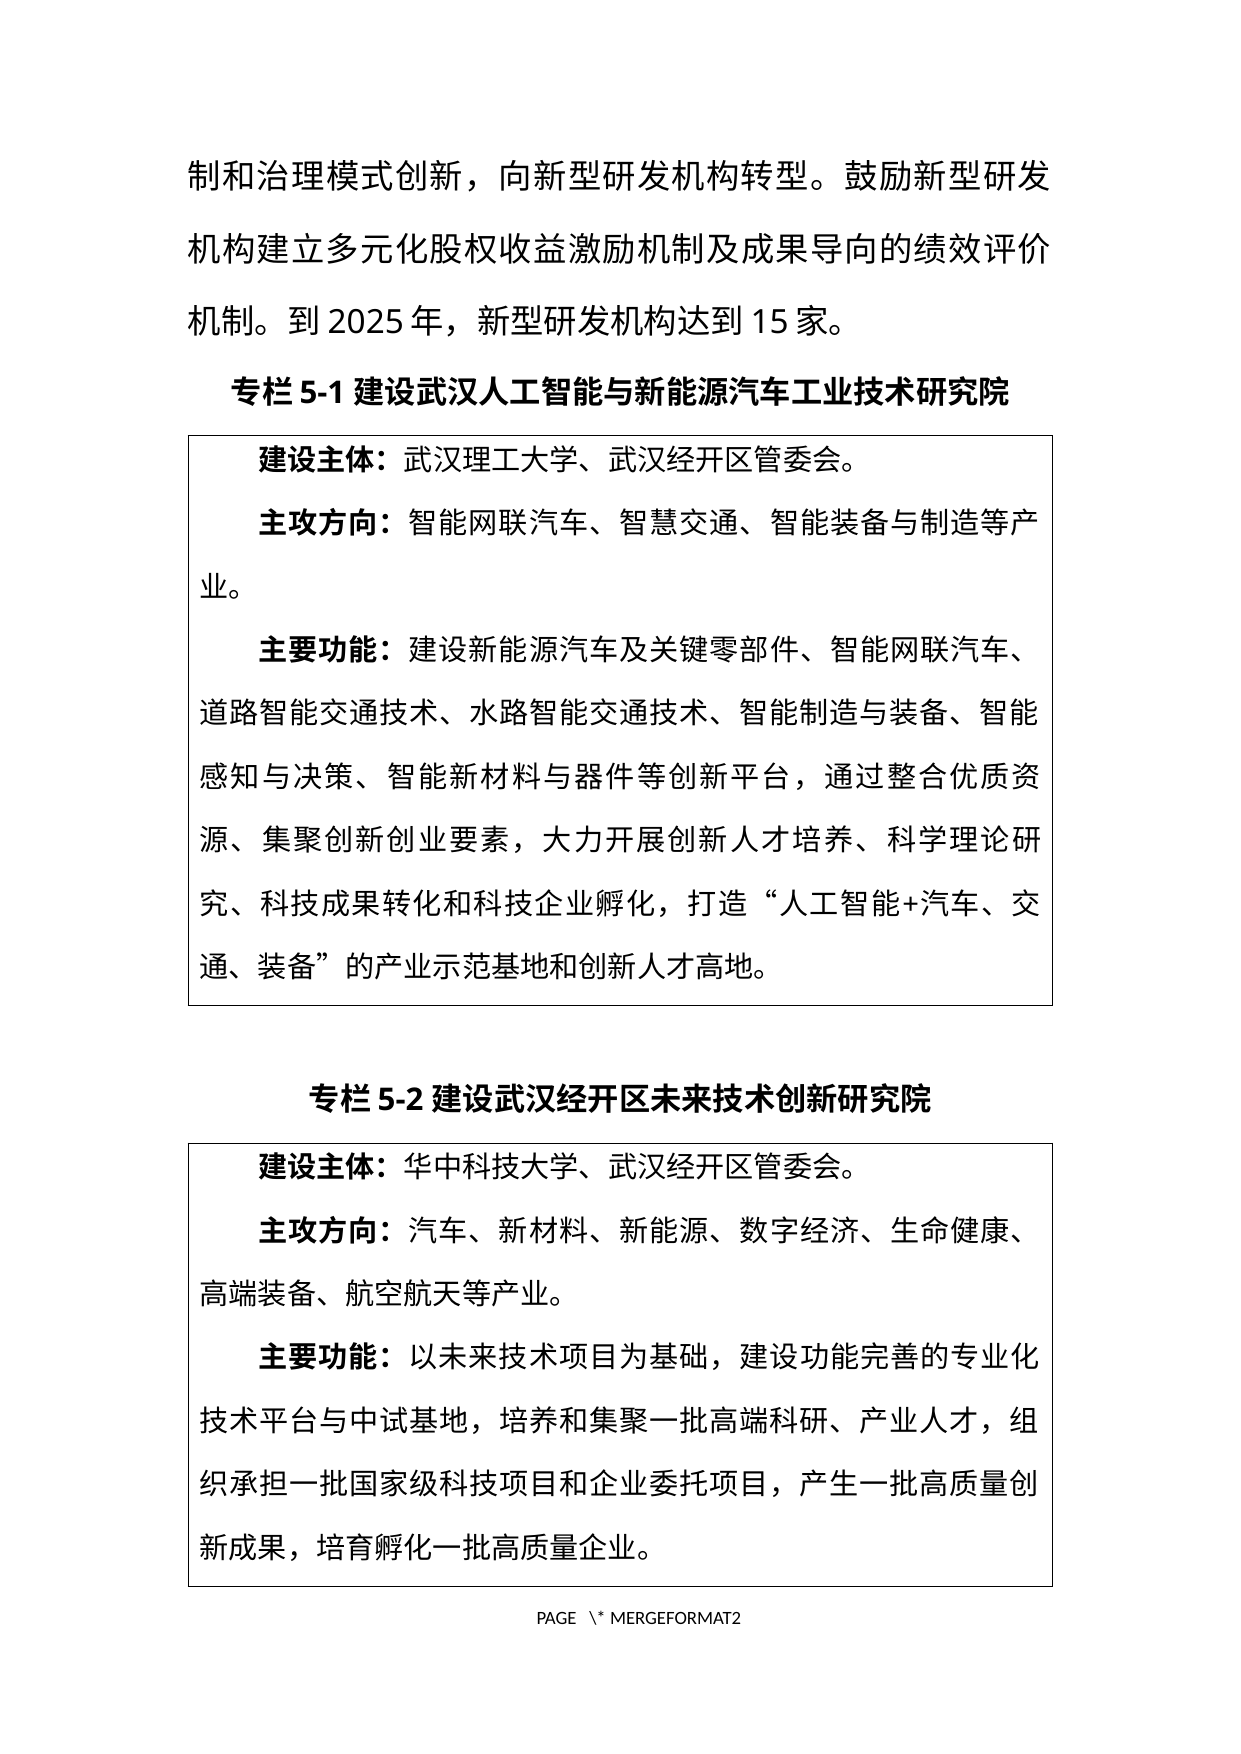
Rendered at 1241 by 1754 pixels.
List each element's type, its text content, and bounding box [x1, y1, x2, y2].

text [187, 150, 1053, 343]
table_header 建设主体：武汉理工大学、武汉经开区管委会。 主攻方向：智能网联汽车、智慧交通、智能装备与制造等产业。 主要功能：建设新能源汽车及关键零部件、智能网联汽车、道路智能交通技术、水路智能交通技术、智能制造与装备、智能感知与决策、智能新材料与器件等创新平台，通过整合优质资源、集聚创新创业要素，大力开展创新人才培养、科学理论研究、科技成果转化和科技企业孵化，打造“人工智能+汽车、交通、装备”的产业示范基地和创新人才高地。 [189, 436, 1052, 1005]
table_header 建设主体：华中科技大学、武汉经开区管委会。 主攻方向：汽车、新材料、新能源、数字经济、生命健康、高端装备、航空航天等产业。 主要功能：以未来技术项目为基础，建设功能完善的专业化技术平台与中试基地，培养和集聚一批高端科研、产业人才，组织承担一批国家级科技项目和企业委托项目，产生一批高质量创新成果，培育孵化一批高质量企业。 [189, 1144, 1052, 1586]
text 专栏5-1 建设武汉人工智能与新能源汽车工业技术研究院 [187, 367, 1053, 413]
text 专栏5-2 建设武汉经开区未来技术创新研究院 [187, 1074, 1053, 1120]
